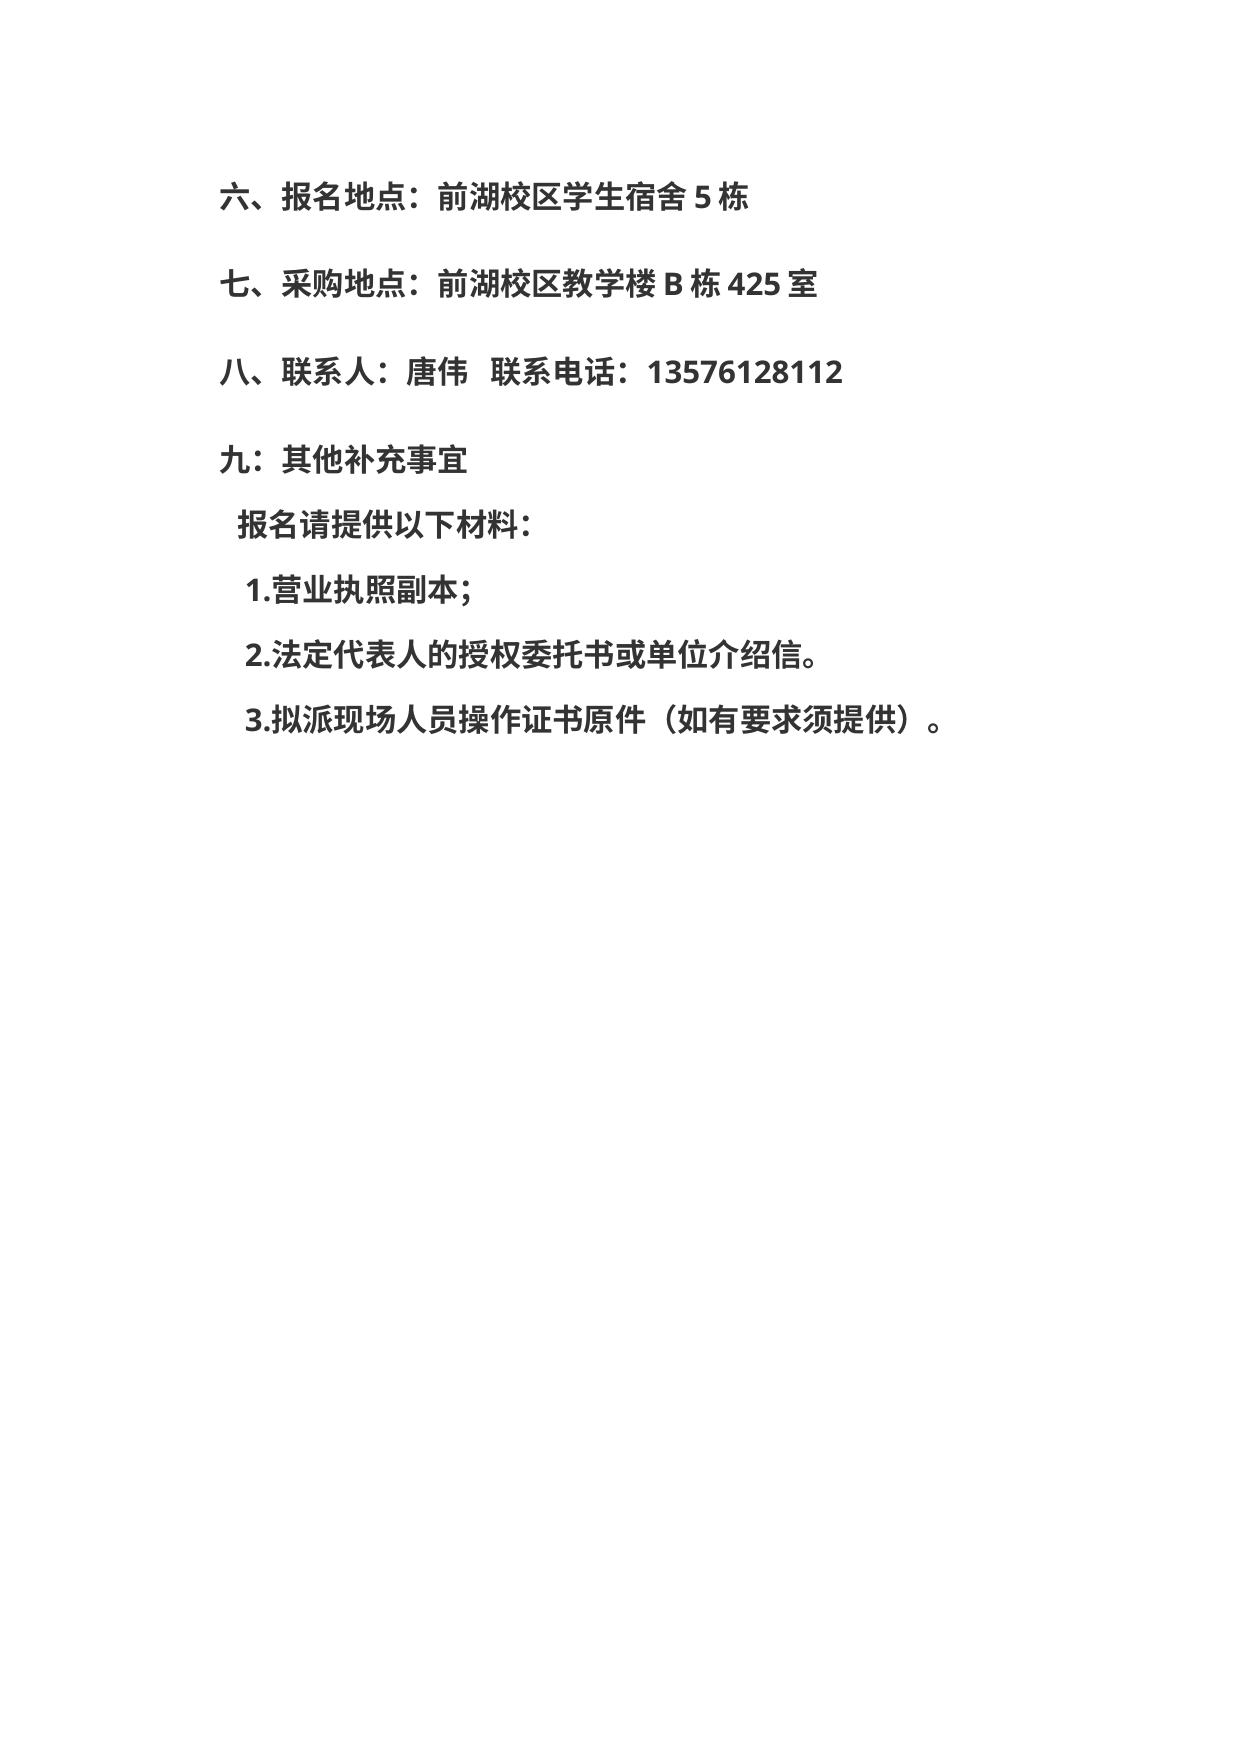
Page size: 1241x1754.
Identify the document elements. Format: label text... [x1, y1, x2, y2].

text 九：其他补充事宜 [187, 425, 1053, 490]
text 3.拟派现场人员操作证书原件（如有要求须提供）。 [187, 685, 1053, 750]
text 1.营业执照副本； [187, 555, 1053, 620]
text 报名请提供以下材料： [187, 490, 1053, 555]
text 六、报名地点：前湖校区学生宿舍5栋 [187, 162, 1053, 227]
text 七、采购地点：前湖校区教学楼B栋425室 [187, 250, 1053, 315]
text 八、联系人：唐伟 联系电话：13576128112 [187, 337, 1053, 402]
text 2.法定代表人的授权委托书或单位介绍信。 [187, 620, 1053, 685]
